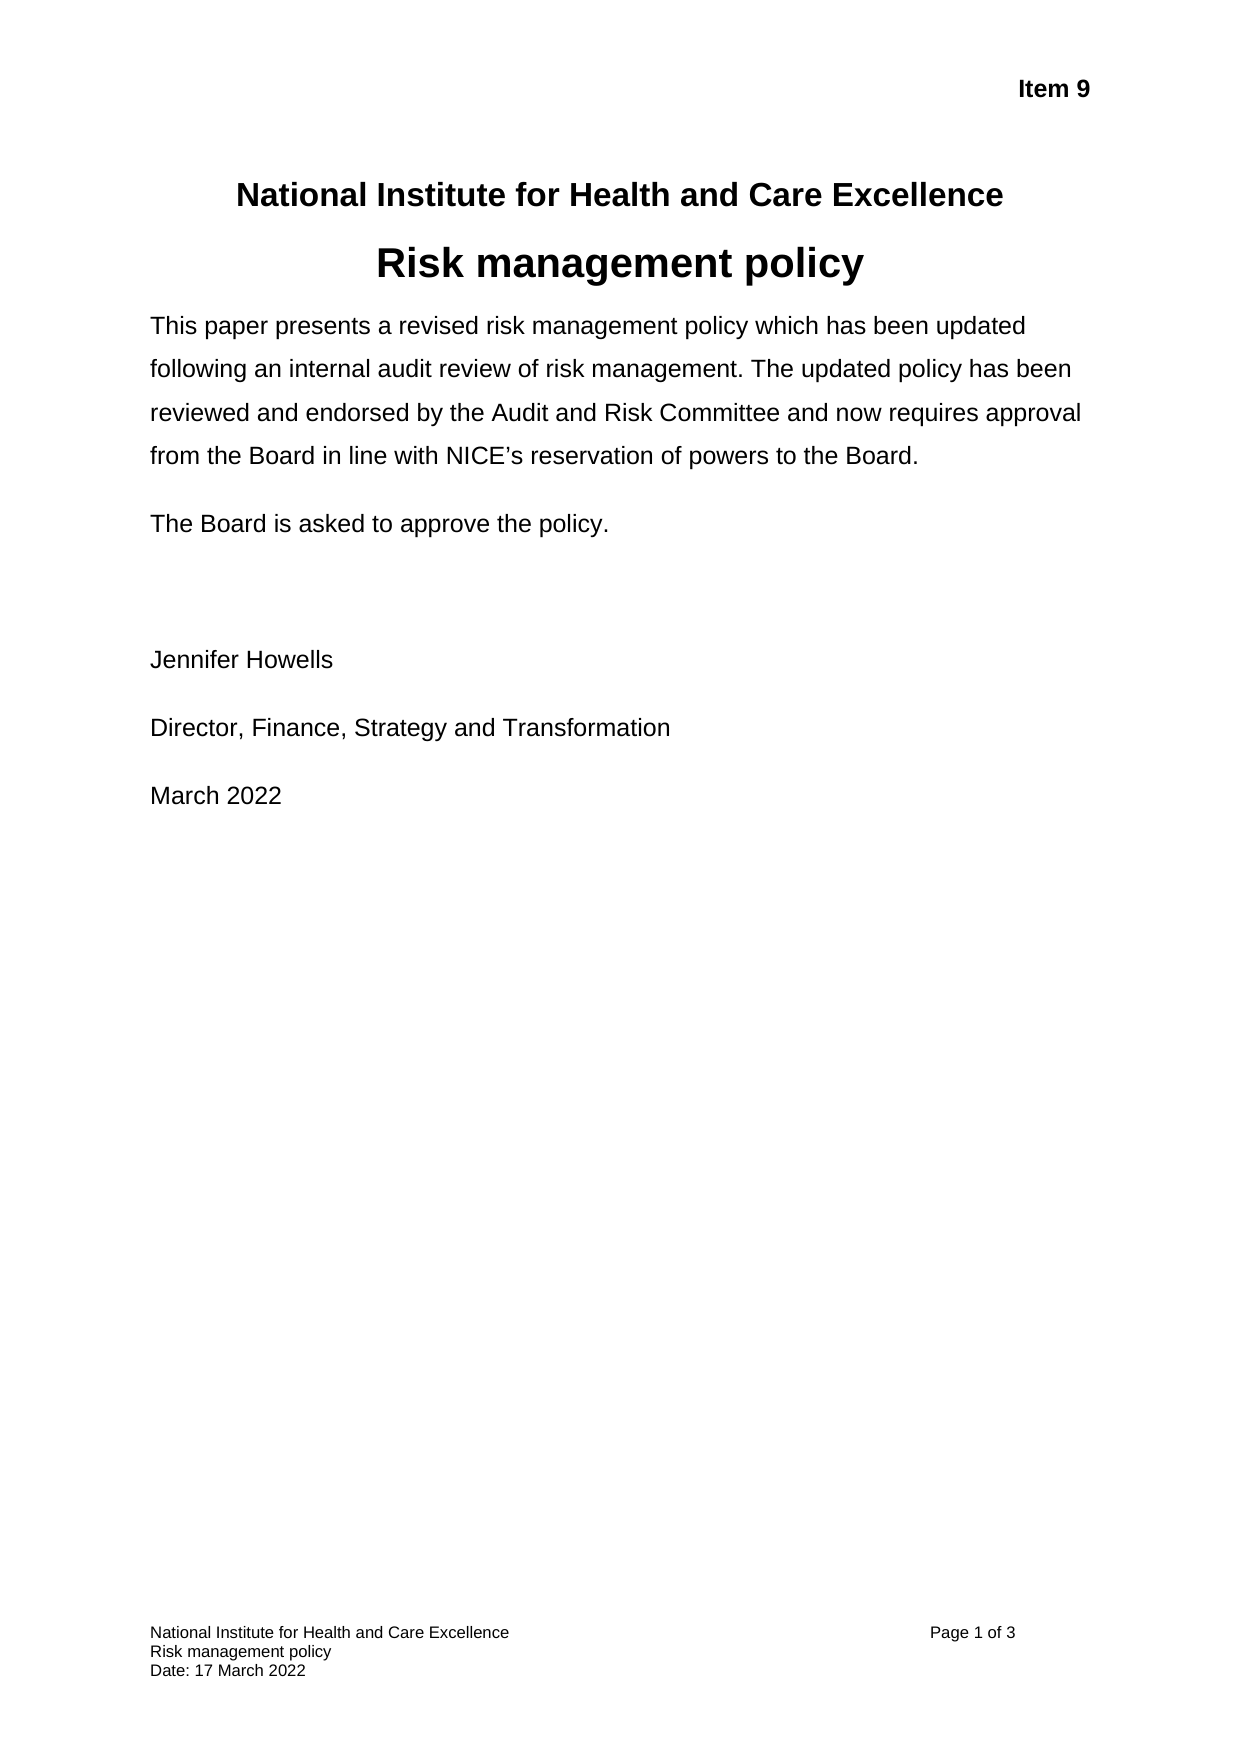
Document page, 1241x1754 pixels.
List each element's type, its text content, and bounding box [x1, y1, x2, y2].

title National Institute for Health and Care Excellence [150, 175, 1090, 213]
text March 2022 [150, 781, 1090, 810]
text Director, Finance, Strategy and Transformation [150, 713, 1090, 742]
text This paper presents a revised risk management policy which has been updated following an internal audit review of risk management. The updated policy has been reviewed and endorsed by the Audit and Risk Committee and now requires approval from the Board in line with NICE’s reservation of powers to the Board. [150, 311, 1090, 469]
title Risk management policy [150, 238, 1090, 286]
text Jennifer Howells [150, 645, 1090, 674]
text The Board is asked to approve the policy. [150, 509, 1090, 538]
